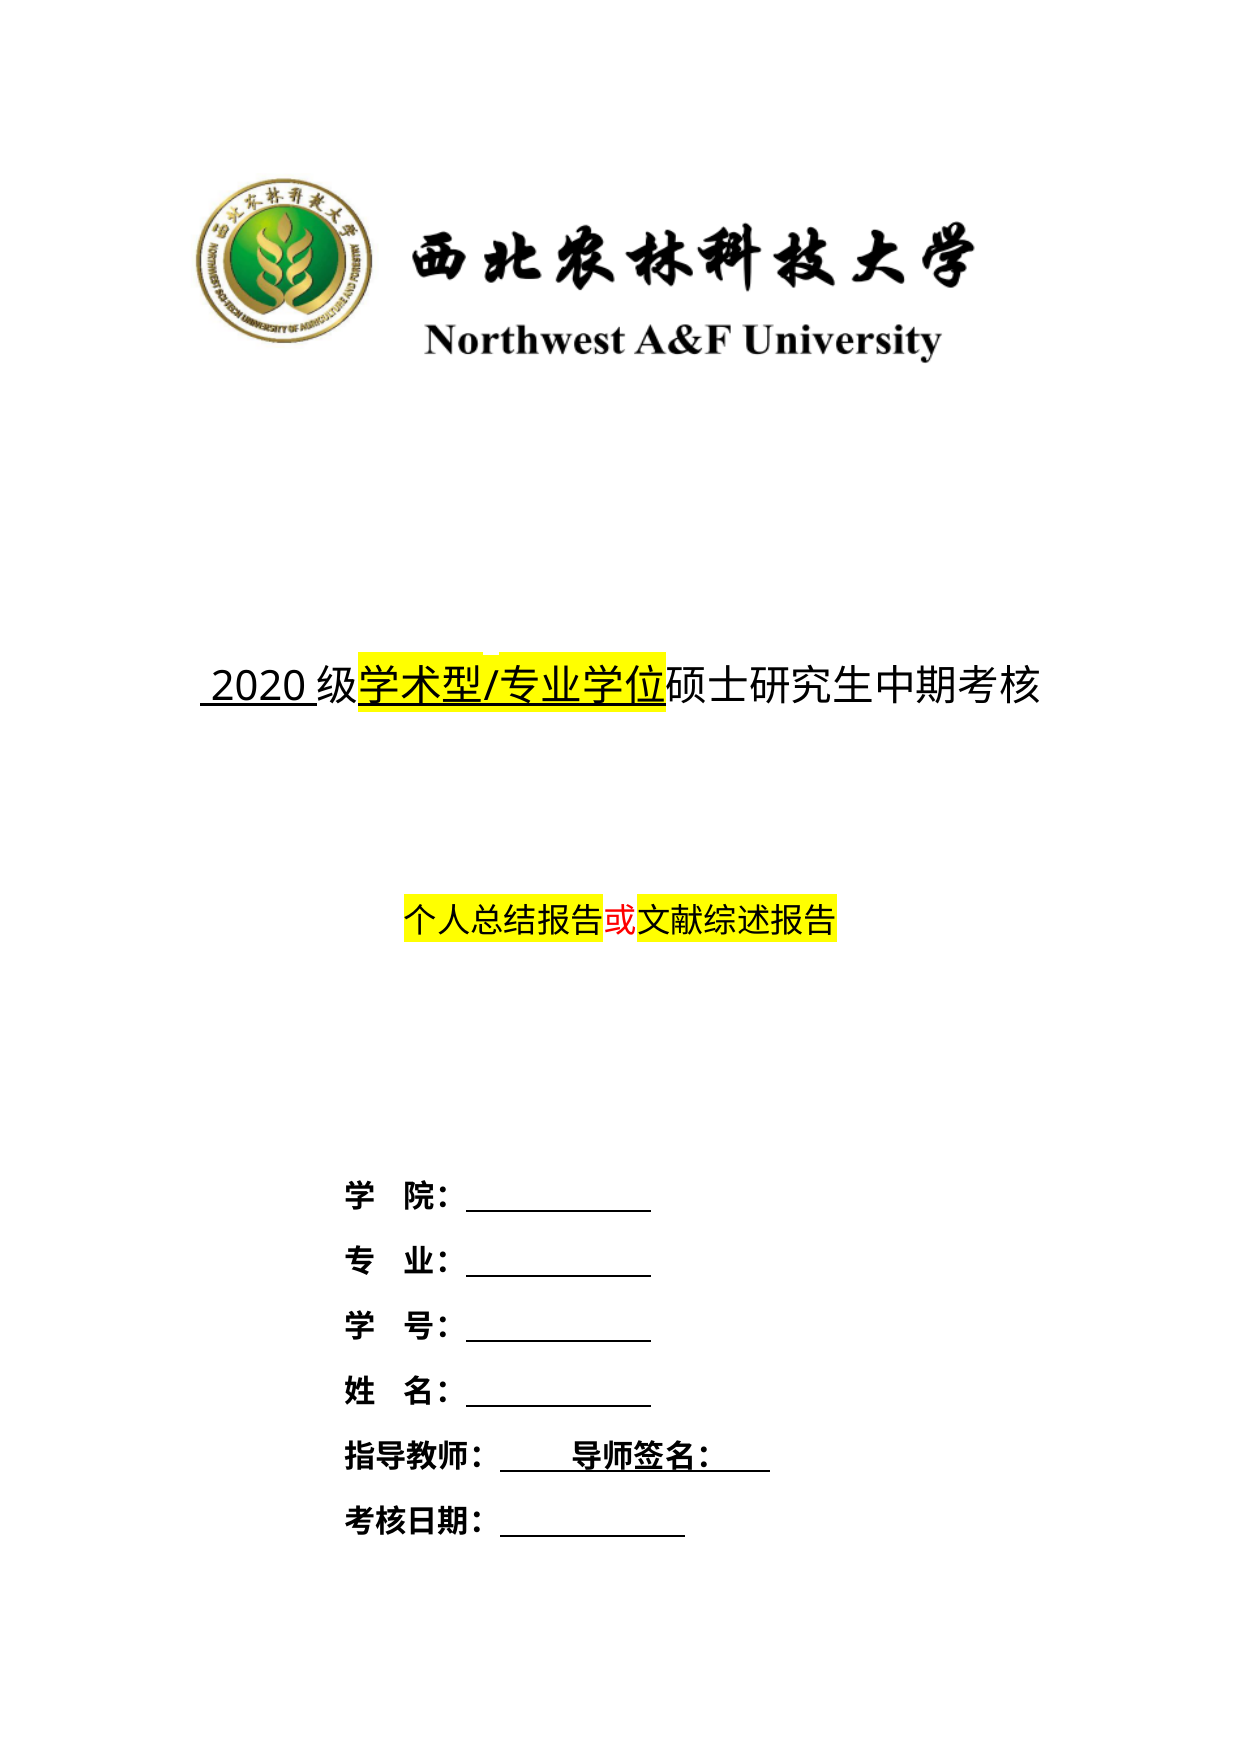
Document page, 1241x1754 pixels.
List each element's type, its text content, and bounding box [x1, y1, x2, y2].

text 专 业： [187, 1226, 1053, 1291]
text 考核日期： [187, 1486, 1053, 1551]
picture [187, 162, 1002, 391]
text 2020 级学术型/专业学位硕士研究生中期考核 [187, 649, 1053, 714]
text 姓 名： [187, 1356, 1053, 1421]
text 学 院： [187, 1161, 1053, 1226]
text 学 号： [187, 1291, 1053, 1356]
text 指导教师： 导师签名： [187, 1421, 1053, 1486]
text 个人总结报告或文献综述报告 [187, 885, 1053, 950]
